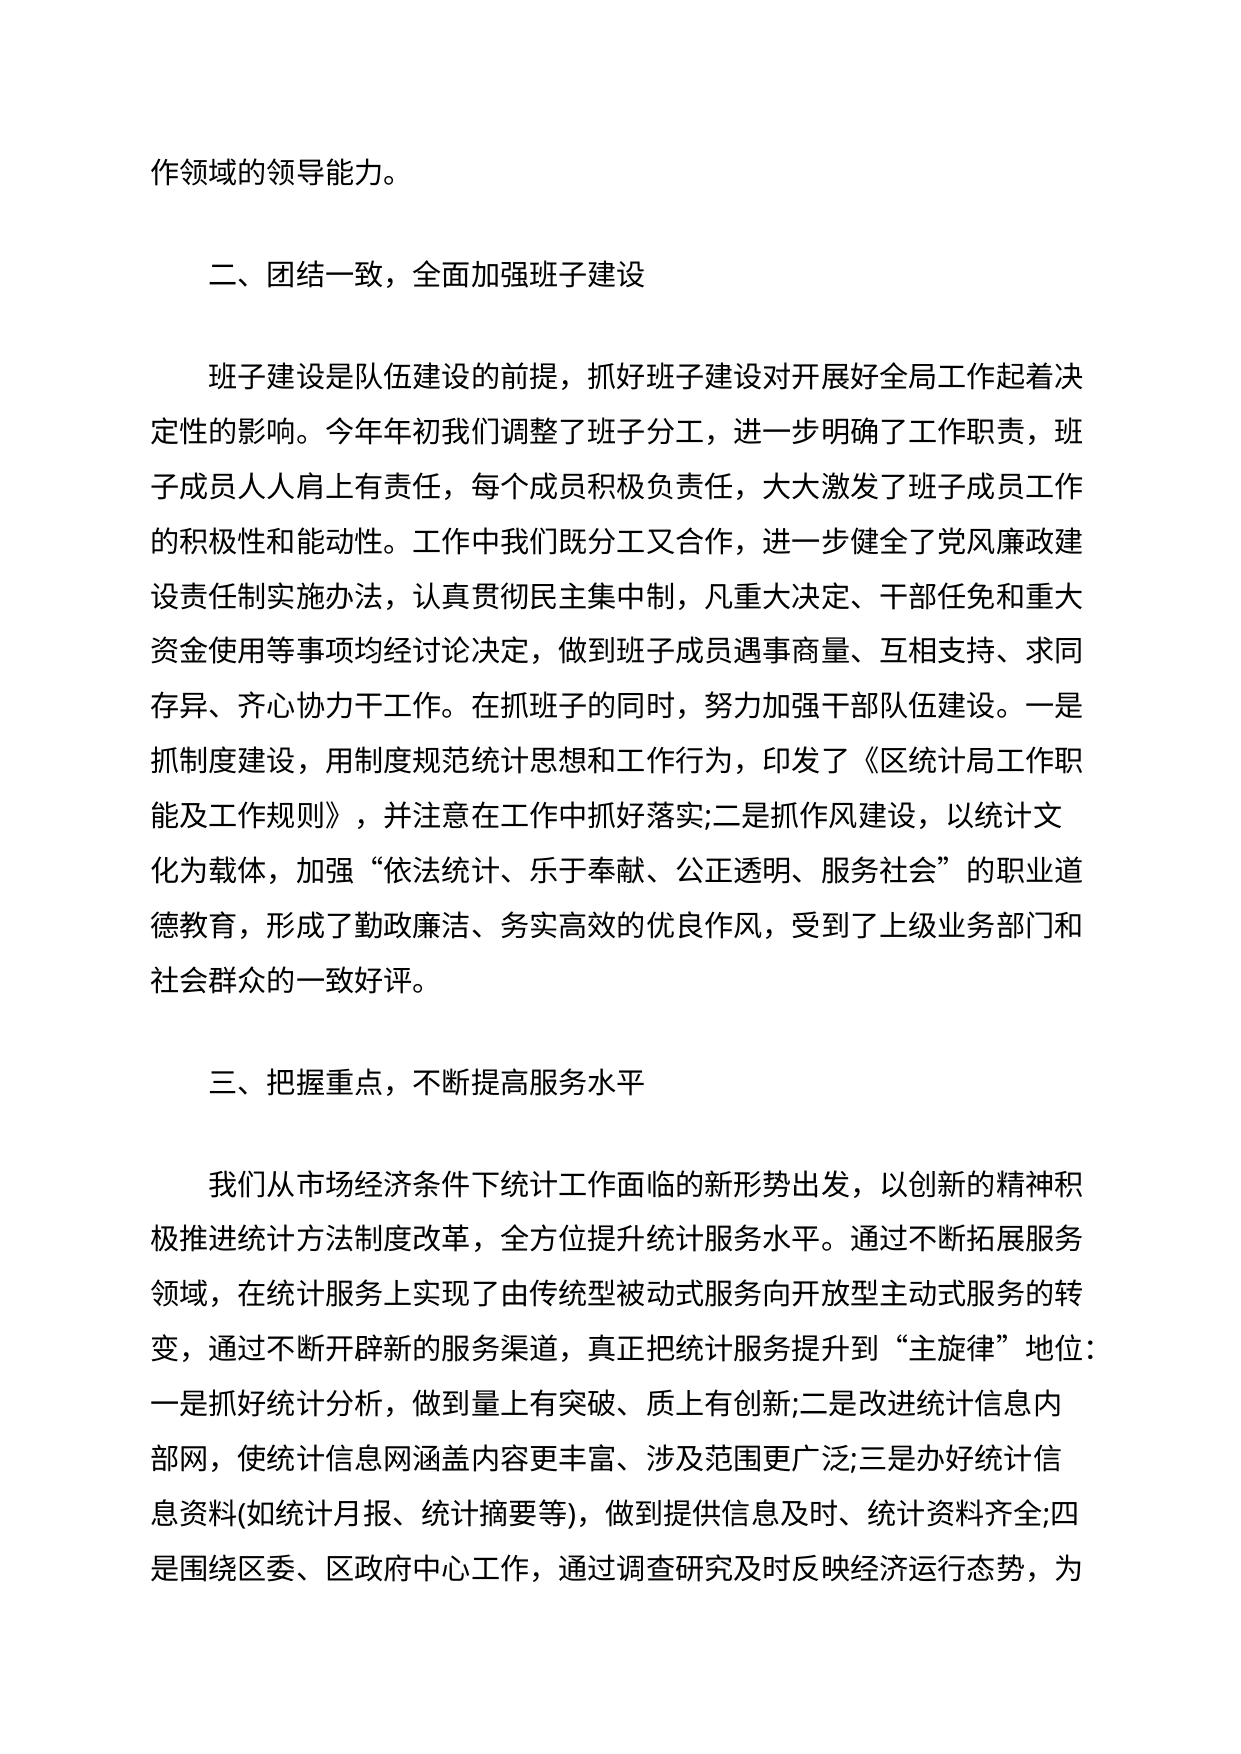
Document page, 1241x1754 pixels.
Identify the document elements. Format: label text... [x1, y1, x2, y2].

text 三、把握重点，不断提高服务水平 [150, 1059, 1090, 1102]
text 班子建设是队伍建设的前提，抓好班子建设对开展好全局工作起着决定性的影响。今年年初我们调整了班子分工，进一步明确了工作职责，班子成员人人肩上有责任，每个成员积极负责任，大大激发了班子成员工作的积极性和能动性。工作中我们既分工又合作，进一步健全了党风廉政建设责任制实施办法，认真贯彻民主集中制，凡重大决定、干部任免和重大资金使用等事项均经讨论决定，做到班子成员遇事商量、互相支持、求同存异、齐心协力干工作。在抓班子的同时，努力加强干部队伍建设。一是抓制度建设，用制度规范统计思想和工作行为，印发了《区统计局工作职能及工作规则》，并注意在工作中抓好落实;二是抓作风建设，以统计文化为载体，加强“依法统计、乐于奉献、公正透明、服务社会”的职业道德教育，形成了勤政廉洁、务实高效的优良作风，受到了上级业务部门和社会群众的一致好评。 [150, 353, 1090, 1000]
text 二、团结一致，全面加强班子建设 [150, 252, 1090, 294]
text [150, 1161, 1090, 1588]
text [150, 150, 1090, 192]
